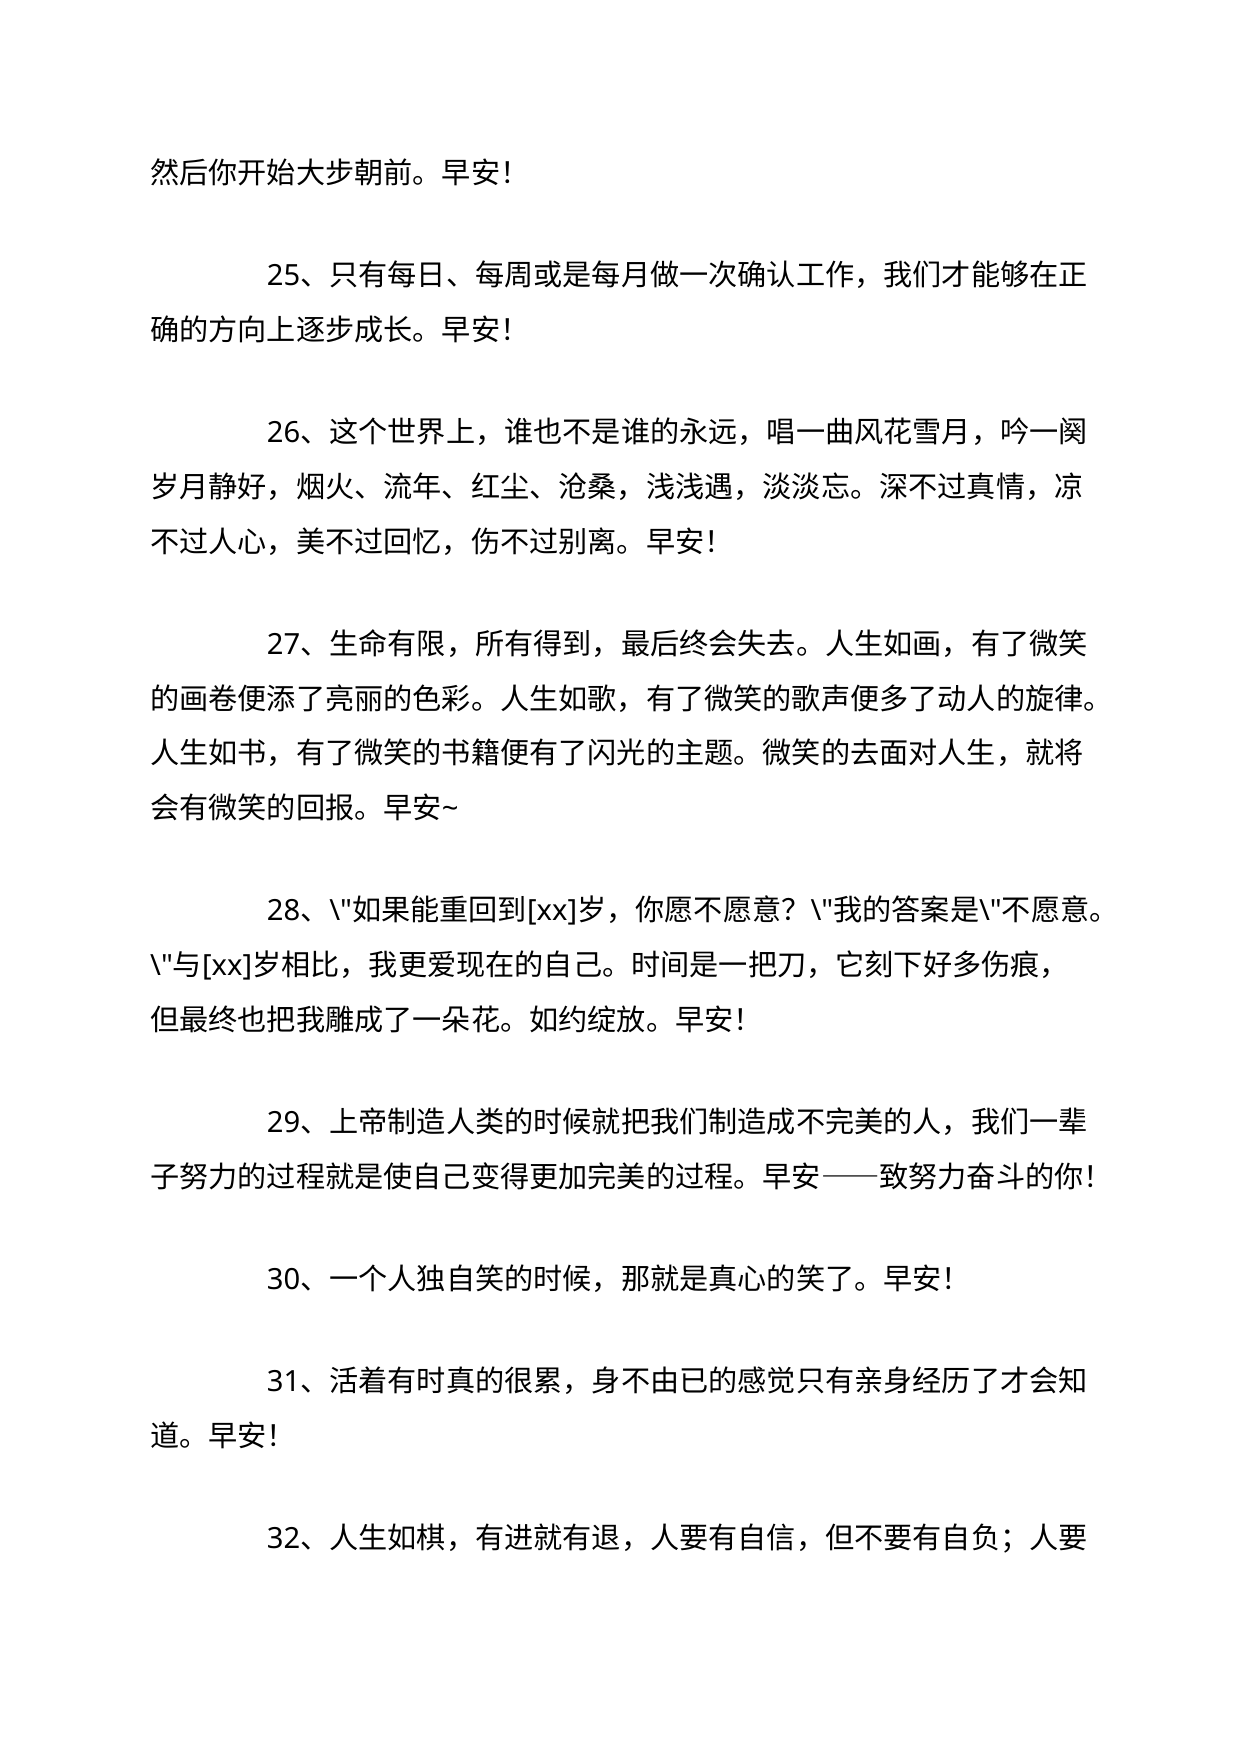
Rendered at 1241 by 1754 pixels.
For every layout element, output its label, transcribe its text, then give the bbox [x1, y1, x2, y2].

text 25、只有每日、每周或是每月做一次确认工作，我们才能够在正确的方向上逐步成长。早安！ [150, 252, 1090, 349]
text 26、这个世界上，谁也不是谁的永远，唱一曲风花雪月，吟一阕岁月静好，烟火、流年、红尘、沧桑，浅浅遇，淡淡忘。深不过真情，凉不过人心，美不过回忆，伤不过别离。早安！ [150, 408, 1090, 561]
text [150, 150, 1090, 192]
text 29、上帝制造人类的时候就把我们制造成不完美的人，我们一辈子努力的过程就是使自己变得更加完美的过程。早安——致努力奋斗的你！ [150, 1099, 1090, 1196]
text 28、\"如果能重回到[xx]岁，你愿不愿意？\"我的答案是\"不愿意。\"与[xx]岁相比，我更爱现在的自己。时间是一把刀，它刻下好多伤痕，但最终也把我雕成了一朵花。如约绽放。早安！ [150, 887, 1090, 1039]
text 27、生命有限，所有得到，最后终会失去。人生如画，有了微笑的画卷便添了亮丽的色彩。人生如歌，有了微笑的歌声便多了动人的旋律。人生如书，有了微笑的书籍便有了闪光的主题。微笑的去面对人生，就将会有微笑的回报。早安~ [150, 620, 1090, 827]
text 30、一个人独自笑的时候，那就是真心的笑了。早安！ [150, 1256, 1090, 1298]
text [150, 1514, 1090, 1557]
text 31、活着有时真的很累，身不由已的感觉只有亲身经历了才会知道。早安！ [150, 1357, 1090, 1455]
